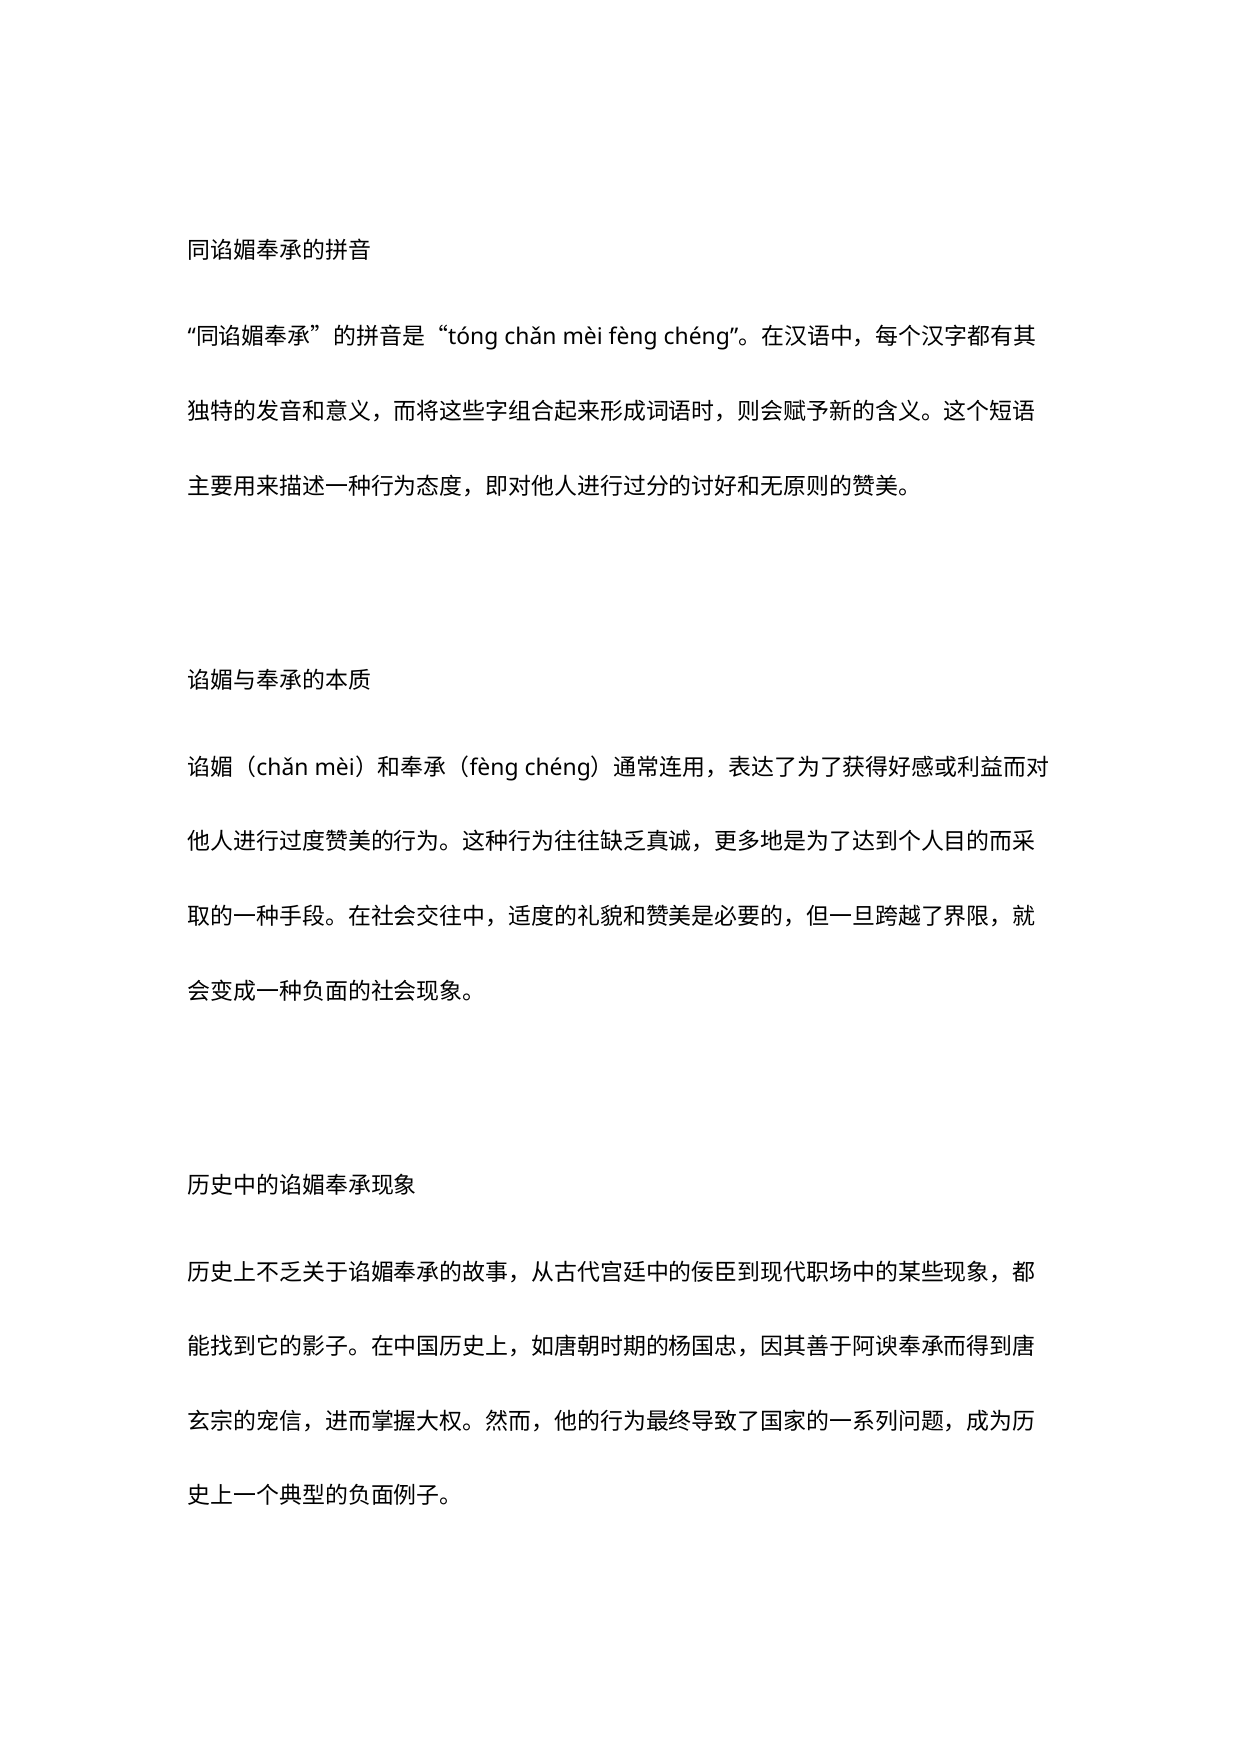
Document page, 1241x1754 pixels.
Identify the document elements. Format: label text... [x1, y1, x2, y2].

text 历史中的谄媚奉承现象 [187, 1151, 1053, 1216]
text “同谄媚奉承”的拼音是“tóng chǎn mèi fèng chéng”。在汉语中，每个汉字都有其独特的发音和意义，而将这些字组合起来形成词语时，则会赋予新的含义。这个短语主要用来描述一种行为态度，即对他人进行过分的讨好和无原则的赞美。 [187, 302, 1053, 517]
text 谄媚与奉承的本质 [187, 646, 1053, 711]
text 谄媚（chǎn mèi）和奉承（fèng chéng）通常连用，表达了为了获得好感或利益而对他人进行过度赞美的行为。这种行为往往缺乏真诚，更多地是为了达到个人目的而采取的一种手段。在社会交往中，适度的礼貌和赞美是必要的，但一旦跨越了界限，就会变成一种负面的社会现象。 [187, 733, 1053, 1022]
text 历史上不乏关于谄媚奉承的故事，从古代宫廷中的佞臣到现代职场中的某些现象，都能找到它的影子。在中国历史上，如唐朝时期的杨国忠，因其善于阿谀奉承而得到唐玄宗的宠信，进而掌握大权。然而，他的行为最终导致了国家的一系列问题，成为历史上一个典型的负面例子。 [187, 1237, 1053, 1527]
text 同谄媚奉承的拼音 [187, 216, 1053, 281]
